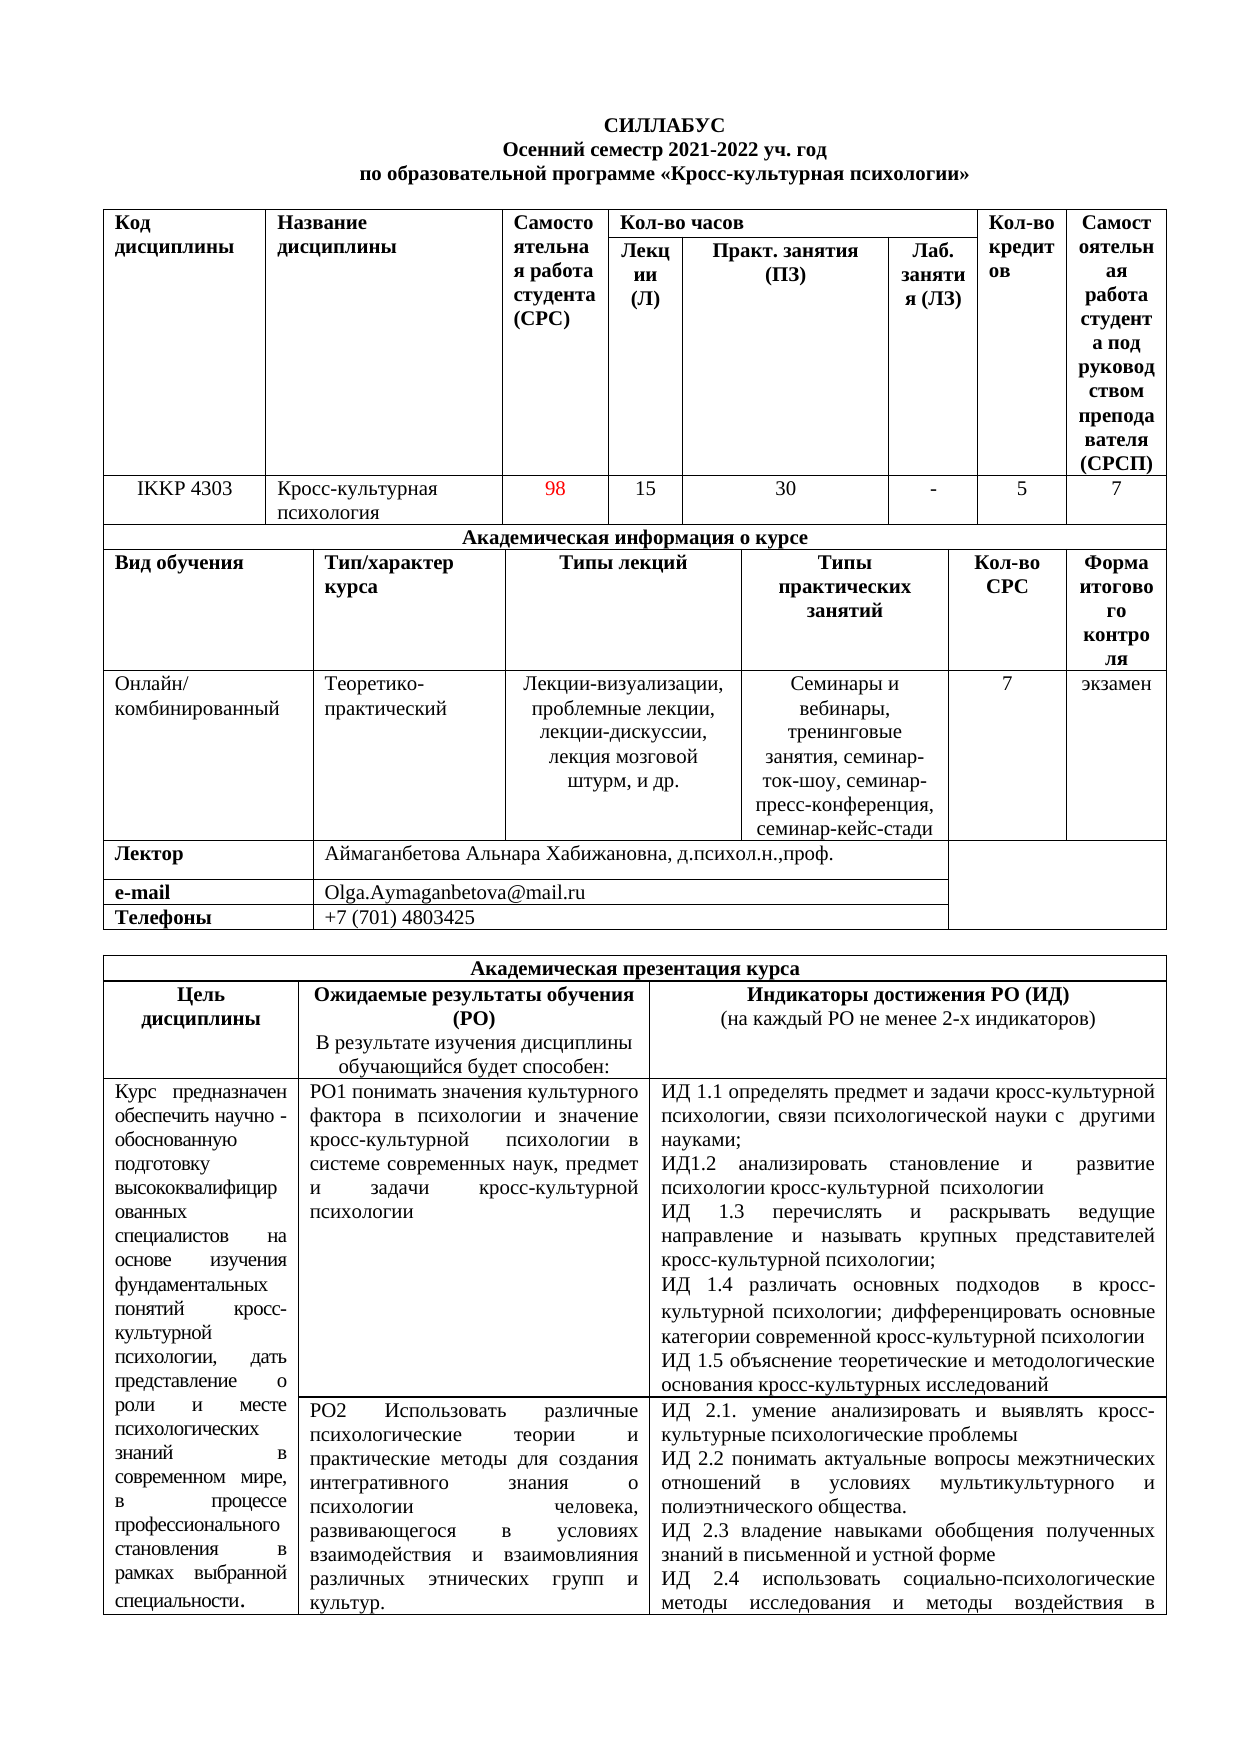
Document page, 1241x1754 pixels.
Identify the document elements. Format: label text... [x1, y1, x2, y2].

table_cell 5 [978, 476, 1066, 524]
table_cell Лектор [104, 841, 313, 879]
table_cell Типы практических занятий [742, 550, 948, 670]
table_header Ожидаемые результаты обучения (РО) В результате изучения дисциплины обучающийся будет способен: [299, 982, 649, 1078]
table_cell 7 [1067, 476, 1166, 524]
table_cell 30 [683, 476, 888, 524]
table_cell Форма итогового контроля [1067, 550, 1166, 670]
table_header Кол-во кредитов [978, 210, 1066, 475]
table_cell экзамен [1067, 671, 1166, 840]
table_header Академическая презентация курса [104, 956, 1166, 979]
table_cell Онлайн/ комбинированный [104, 671, 313, 840]
table_cell Типы лекций [506, 550, 741, 670]
table_cell Тип/характер курса [314, 550, 505, 670]
table_cell ИД 1.1 определять предмет и задачи кросс-культурной психологии, связи психологической науки с другими науками; ИД1.2 анализировать становление и развитие психологии кросс-культурной психологии ИД 1.3 перечислять и раскрывать ведущие направление и называть крупных представителей кросс-культурной психологии; ИД 1.4 различать основных подходов в кросс-культурной психологии; дифференцировать основные категории современной кросс-культурной психологии ИД 1.5 объяснение теоретические и методологические основания кросс-культурных исследований [650, 1079, 1166, 1396]
table_cell Кросс-культурная психология [266, 476, 502, 524]
table_header Код дисциплины [104, 210, 265, 475]
table_cell Лаб. занятия (ЛЗ) [889, 238, 977, 475]
table_cell 98 [503, 476, 608, 524]
table_cell Лекции (Л) [609, 238, 682, 475]
table_header Кол-во часов [609, 210, 977, 237]
table_cell Телефоны [104, 905, 313, 929]
table_cell Аймаганбетова Альнара Хабижановна, д.психол.н.,проф. [314, 841, 948, 879]
text Осенний семестр 2021-2022 уч. год [177, 137, 1152, 161]
text по образовательной программе «Кросс-культурная психологии» [177, 161, 1152, 185]
table_cell e-mail [104, 880, 313, 904]
table_header Цель дисциплины [104, 982, 298, 1078]
table_cell - [889, 476, 977, 524]
table_cell +7 (701) 4803425 [314, 905, 948, 929]
table_cell Практ. занятия (ПЗ) [683, 238, 888, 475]
table_cell Лекции-визуализации, проблемные лекции, лекции-дискуссии, лекция мозговой штурм, и др. [506, 671, 741, 840]
text СИЛЛАБУС [177, 113, 1152, 137]
table_cell [949, 841, 1166, 929]
table_cell Курс предназначен обеспечить научно - обоснованную подготовку высококвалифицированных специалистов на основе изучения фундаментальных понятий кросс-культурной психологии, дать представление о роли и месте психологических знаний в современном мире, в процессе профессионального становления в рамках выбранной специальности. [104, 1079, 298, 1614]
table_header Самостоятельная работа студента под руководством преподавателя (СРСП) [1067, 210, 1166, 475]
table_cell Академическая информация о курсе [104, 525, 1166, 549]
table_header Название дисциплины [266, 210, 502, 475]
table_header Индикаторы достижения РО (ИД) (на каждый РО не менее 2-х индикаторов) [650, 982, 1166, 1078]
table_cell Семинары и вебинары, тренинговые занятия, семинар-ток-шоу, семинар-пресс-конференция, семинар-кейс-стади [742, 671, 948, 840]
table_header Самостоятельная работа студента (СРС) [503, 210, 608, 475]
table_cell РО1 понимать значения культурного фактора в психологии и значение кросс-культурной психологии в системе современных наук, предмет и задачи кросс-культурной психологии [299, 1079, 649, 1396]
table_cell Вид обучения [104, 550, 313, 670]
table_cell Теоретико-практический [314, 671, 505, 840]
table_cell 15 [609, 476, 682, 524]
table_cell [650, 1398, 1166, 1614]
table_cell IKKP 4303 [104, 476, 265, 524]
table_cell Olga.Aymaganbetova@mail.ru [314, 880, 948, 904]
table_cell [299, 1398, 649, 1614]
table_cell 7 [949, 671, 1066, 840]
table_cell Кол-во СРС [949, 550, 1066, 670]
